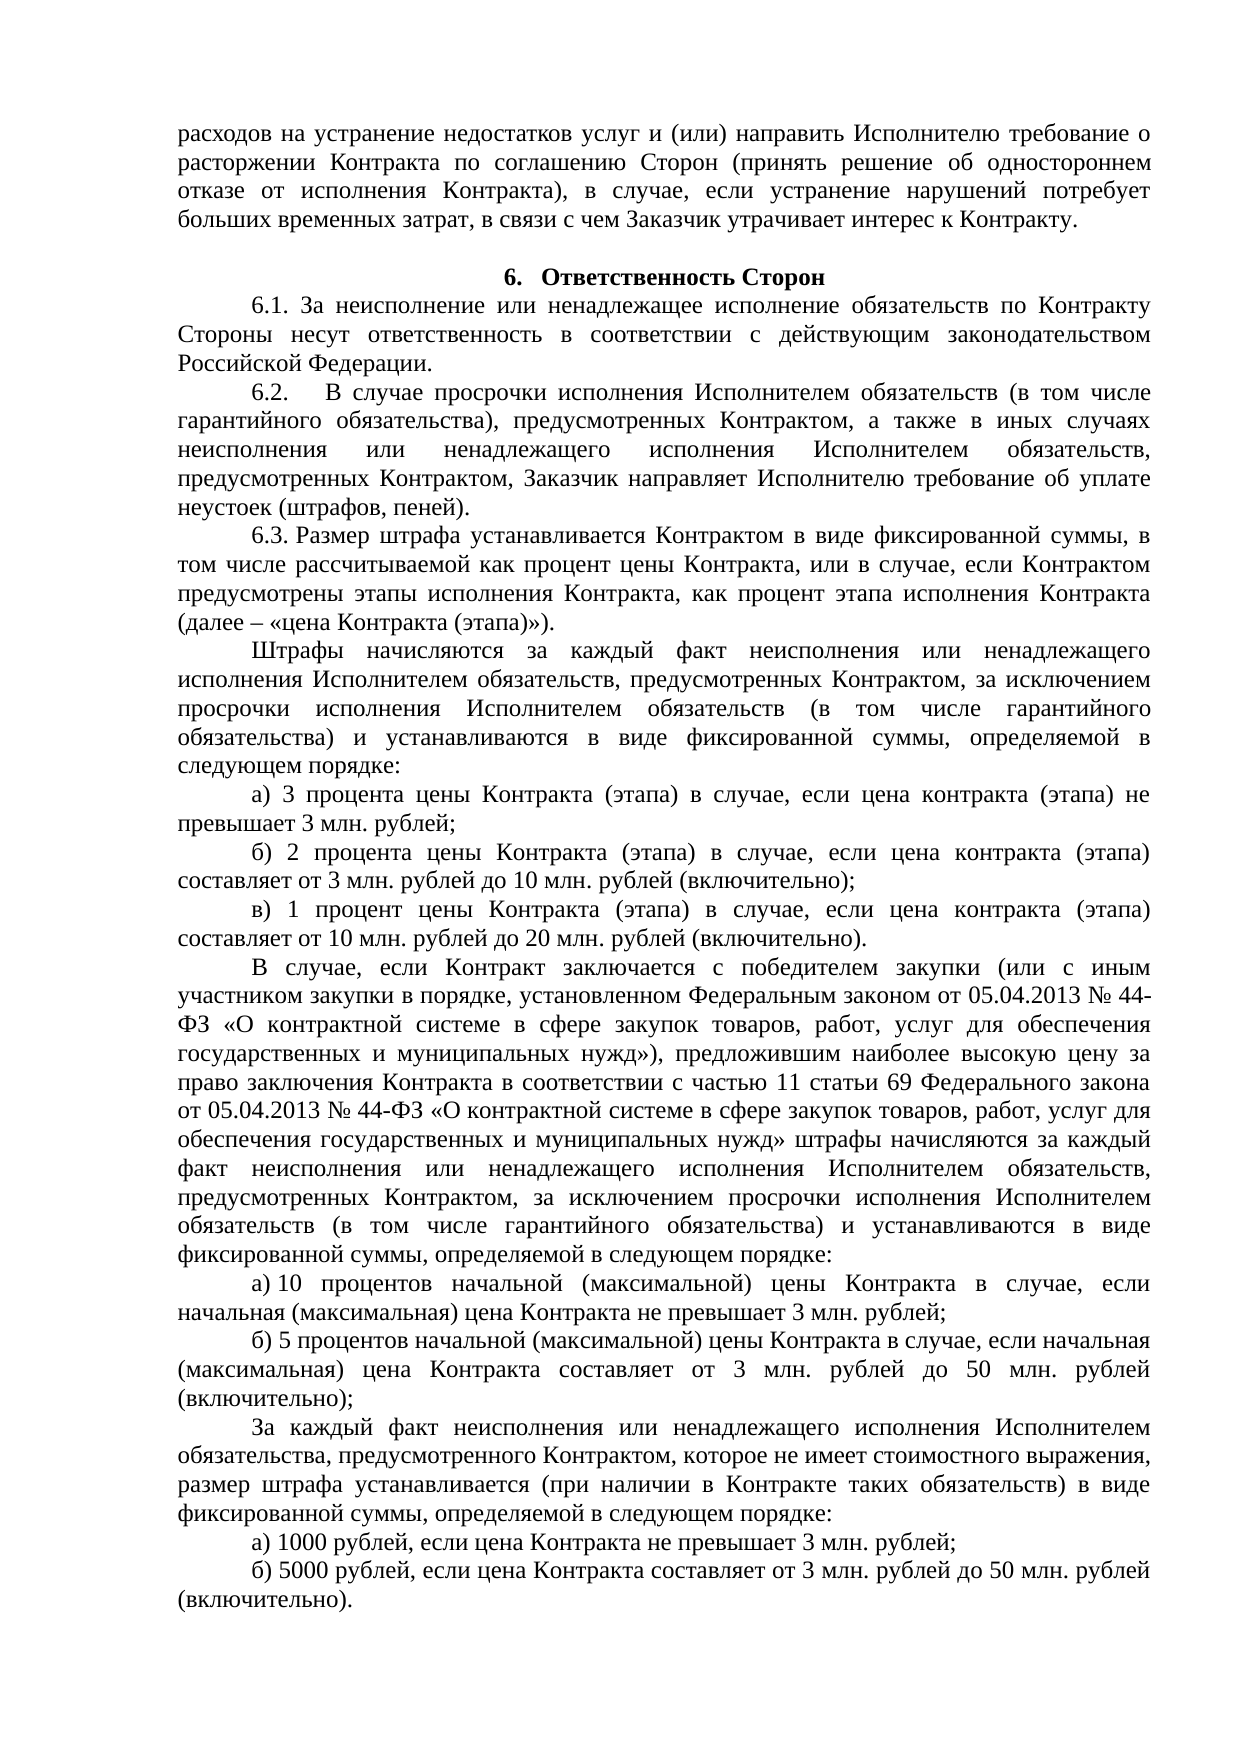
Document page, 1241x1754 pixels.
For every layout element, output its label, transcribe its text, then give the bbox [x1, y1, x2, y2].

text В случае, если Контракт заключается с победителем закупки (или с иным участником закупки в порядке, установленном Федеральным законом от 05.04.2013 № 44-ФЗ «О контрактной системе в сфере закупок товаров, работ, услуг для обеспечения государственных и муниципальных нужд»), предложившим наиболее высокую цену за право заключения Контракта в соответствии с частью 11 статьи 69 Федерального закона от 05.04.2013 № 44-ФЗ «О контрактной системе в сфере закупок товаров, работ, услуг для обеспечения государственных и муниципальных нужд» штрафы начисляются за каждый факт неисполнения или ненадлежащего исполнения Исполнителем обязательств, предусмотренных Контрактом, за исключением просрочки исполнения Исполнителем обязательств (в том числе гарантийного обязательства) и устанавливаются в виде фиксированной суммы, определяемой в следующем порядке: [177, 952, 1152, 1268]
text в) 1 процент цены Контракта (этапа) в случае, если цена контракта (этапа) составляет от 10 млн. рублей до 20 млн. рублей (включительно). [177, 894, 1152, 952]
text 6.1. За неисполнение или ненадлежащее исполнение обязательств по Контракту Стороны несут ответственность в соответствии с действующим законодательством Российской Федерации. [177, 291, 1152, 377]
text б) 5 процентов начальной (максимальной) цены Контракта в случае, если начальная (максимальная) цена Контракта составляет от 3 млн. рублей до 50 млн. рублей (включительно); [177, 1326, 1152, 1412]
text Штрафы начисляются за каждый факт неисполнения или ненадлежащего исполнения Исполнителем обязательств, предусмотренных Контрактом, за исключением просрочки исполнения Исполнителем обязательств (в том числе гарантийного обязательства) и устанавливаются в виде фиксированной суммы, определяемой в следующем порядке: [177, 636, 1152, 779]
list В случае просрочки исполнения Исполнителем обязательств (в том числе гарантийного обязательства), предусмотренных Контрактом, а также в иных случаях неисполнения или ненадлежащего исполнения Исполнителем обязательств, предусмотренных Контрактом, Заказчик направляет Исполнителю требование об уплате неустоек (штрафов, пеней). [177, 377, 1152, 521]
text б) 2 процента цены Контракта (этапа) в случае, если цена контракта (этапа) составляет от 3 млн. рублей до 10 млн. рублей (включительно); [177, 837, 1152, 894]
text а) 1000 рублей, если цена Контракта не превышает 3 млн. рублей; [177, 1527, 1152, 1556]
text б) 5000 рублей, если цена Контракта составляет от 3 млн. рублей до 50 млн. рублей (включительно). [177, 1556, 1152, 1613]
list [177, 118, 1152, 233]
list Ответственность Сторон [177, 262, 1152, 291]
text а) 3 процента цены Контракта (этапа) в случае, если цена контракта (этапа) не превышает 3 млн. рублей; [177, 779, 1152, 837]
text За каждый факт неисполнения или ненадлежащего исполнения Исполнителем обязательства, предусмотренного Контрактом, которое не имеет стоимостного выражения, размер штрафа устанавливается (при наличии в Контракте таких обязательств) в виде фиксированной суммы, определяемой в следующем порядке: [177, 1412, 1152, 1527]
list Размер штрафа устанавливается Контрактом в виде фиксированной суммы, в том числе рассчитываемой как процент цены Контракта, или в случае, если Контрактом предусмотрены этапы исполнения Контракта, как процент этапа исполнения Контракта (далее – «цена Контракта (этапа)»). [177, 521, 1152, 636]
text а) 10 процентов начальной (максимальной) цены Контракта в случае, если начальная (максимальная) цена Контракта не превышает 3 млн. рублей; [177, 1268, 1152, 1326]
